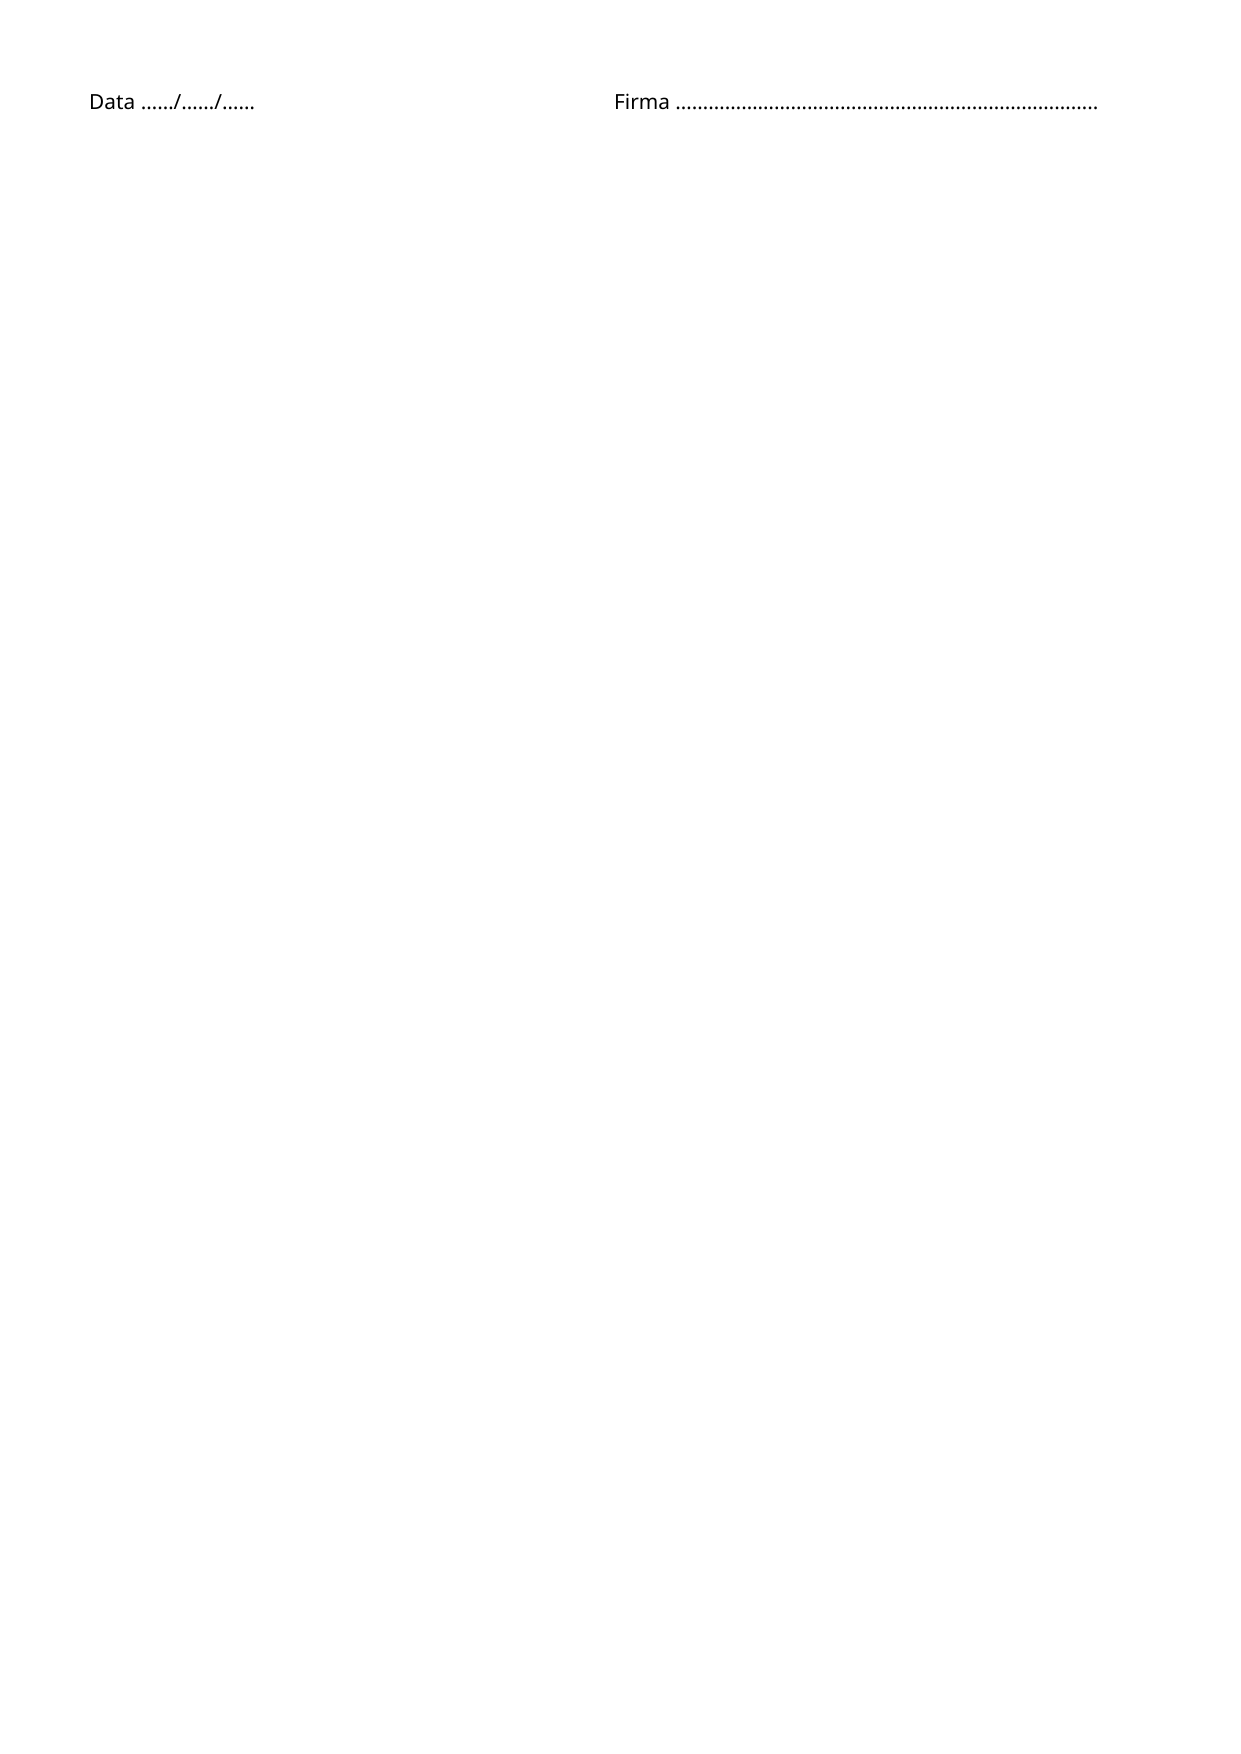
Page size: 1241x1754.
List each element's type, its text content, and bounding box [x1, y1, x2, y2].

subtitle Data ……/……/…… Firma ………………………………………………………………….. [89, 87, 1155, 116]
